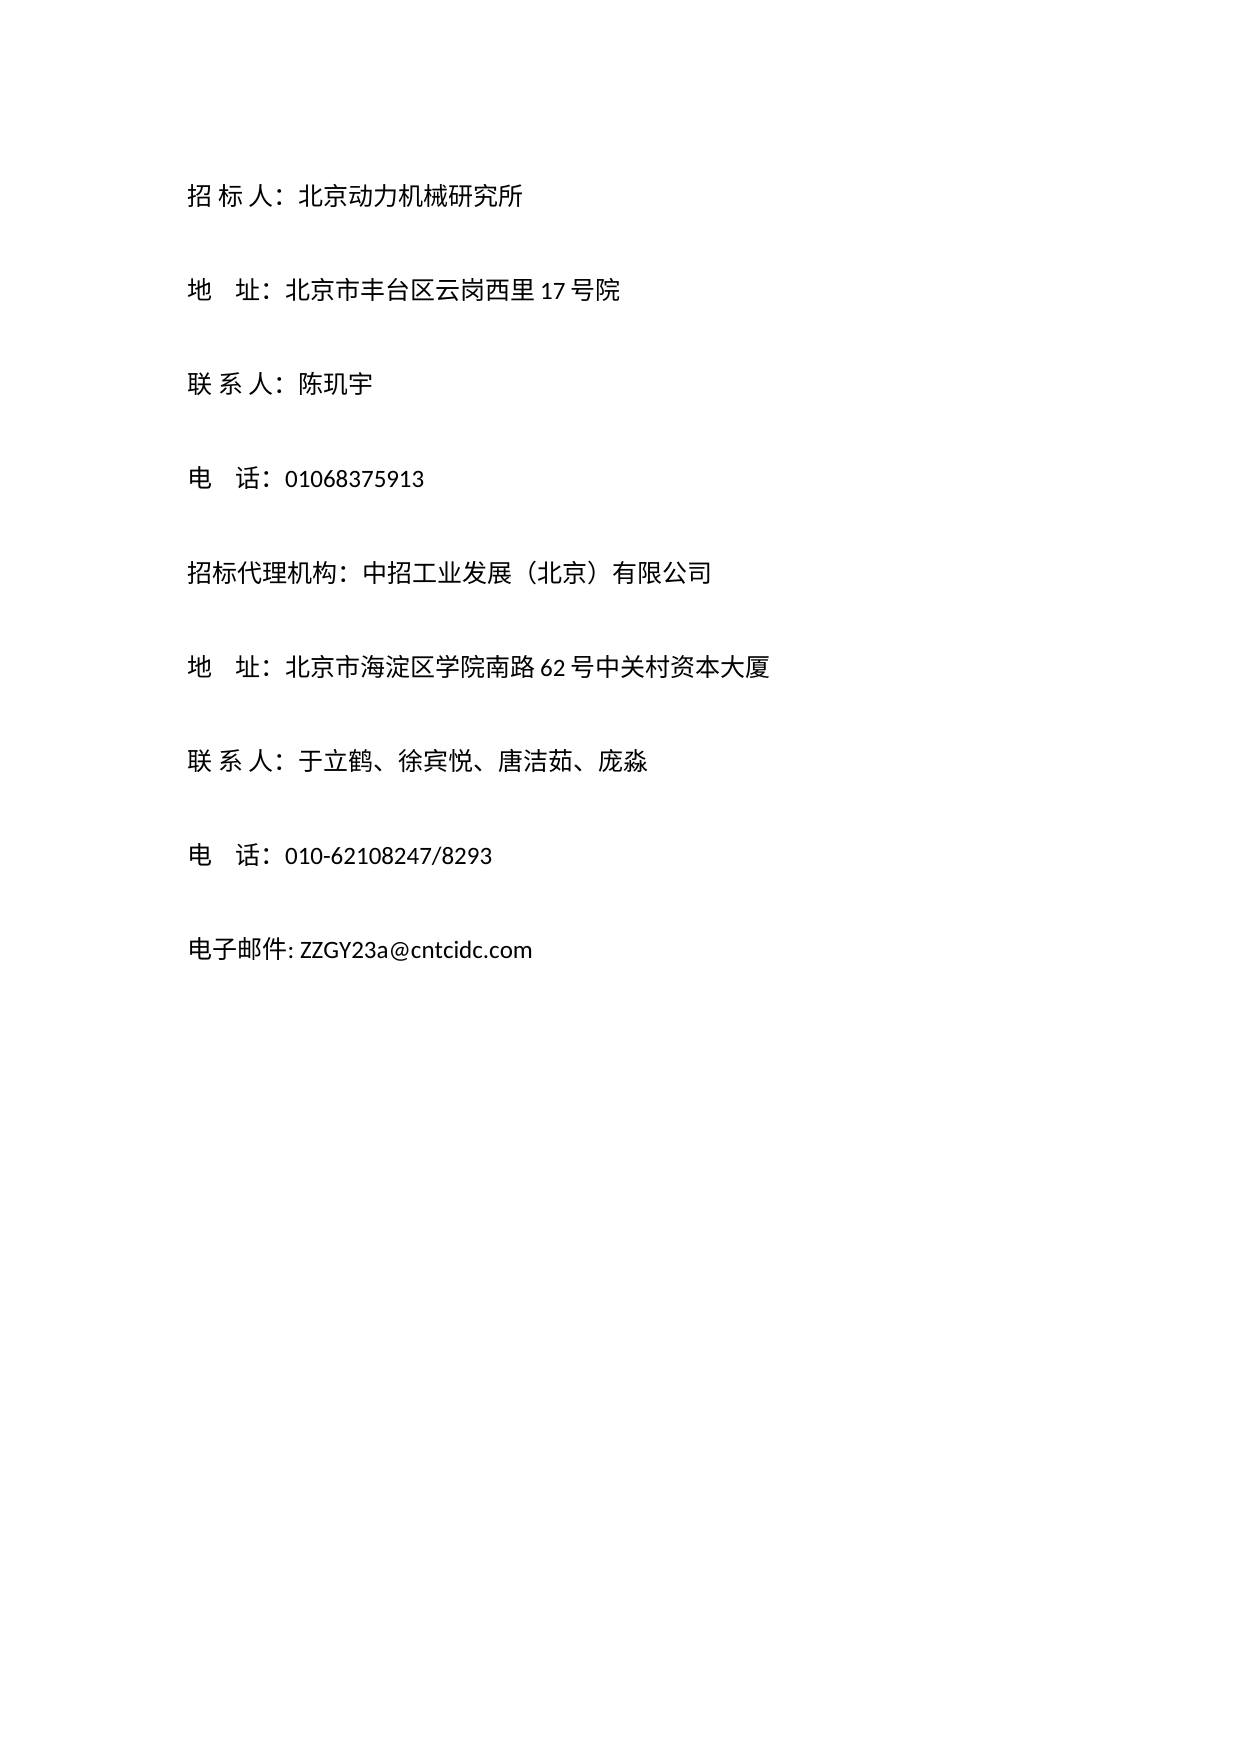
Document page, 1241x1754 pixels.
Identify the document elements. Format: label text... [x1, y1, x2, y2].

text 招标代理机构：中招工业发展（北京）有限公司 [187, 539, 1053, 604]
text 联 系 人：陈玑宇 [187, 350, 1053, 415]
text 电子邮件: ZZGY23a@cntcidc.com [187, 915, 1053, 980]
text 电 话：010-62108247/8293 [187, 821, 1053, 886]
text 地 址：北京市丰台区云岗西里17号院 [187, 256, 1053, 321]
text 联 系 人：于立鹤、徐宾悦、唐洁茹、庞淼 [187, 727, 1053, 792]
text 招 标 人：北京动力机械研究所 [187, 162, 1053, 227]
text 地 址：北京市海淀区学院南路62号中关村资本大厦 [187, 633, 1053, 698]
text 电 话：01068375913 [187, 444, 1053, 509]
